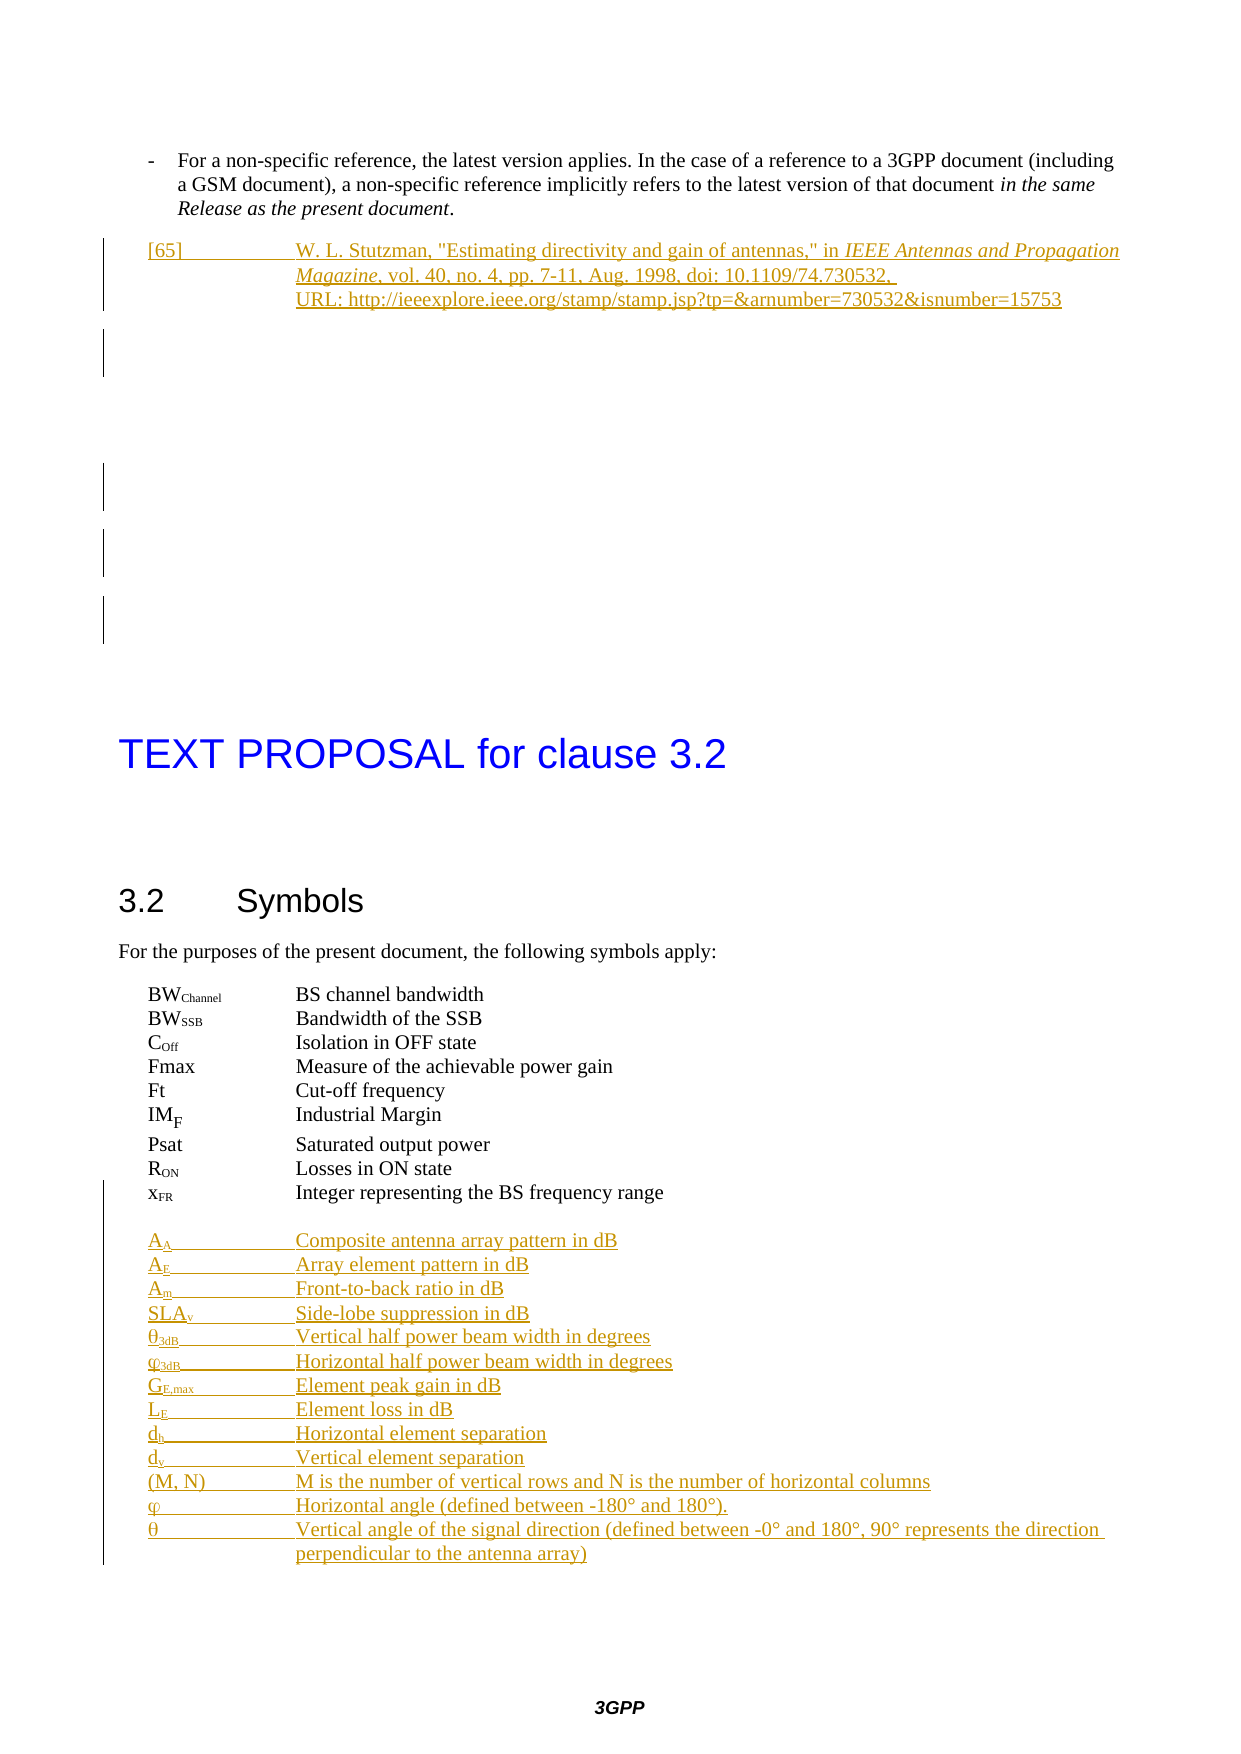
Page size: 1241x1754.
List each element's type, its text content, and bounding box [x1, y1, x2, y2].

text xFR Integer representing the BS frequency range [148, 1180, 1122, 1204]
subtitle 3.2 Symbols [118, 881, 1122, 920]
text Psat Saturated output power [148, 1132, 1122, 1156]
text BWChannel BS channel bandwidth [148, 981, 1122, 1006]
text TEXT PROPOSAL for clause 3.2 [118, 729, 1122, 777]
text COff Isolation in OFF state [148, 1029, 1122, 1054]
text Ft Cut-off frequency [148, 1078, 1122, 1102]
text IMF Industrial Margin [148, 1102, 1122, 1132]
text Fmax Measure of the achievable power gain [148, 1054, 1122, 1078]
text RON Losses in ON state [148, 1156, 1122, 1180]
text For the purposes of the present document, the following symbols apply: [118, 939, 1122, 963]
text - For a non-specific reference, the latest version applies. In the case of a reference to a 3GPP document (including a GSM document), a non-specific reference implicitly refers to the latest version of that document in the same Release as the present document. [148, 147, 1122, 220]
text BWSSB Bandwidth of the SSB [118, 1006, 1122, 1029]
